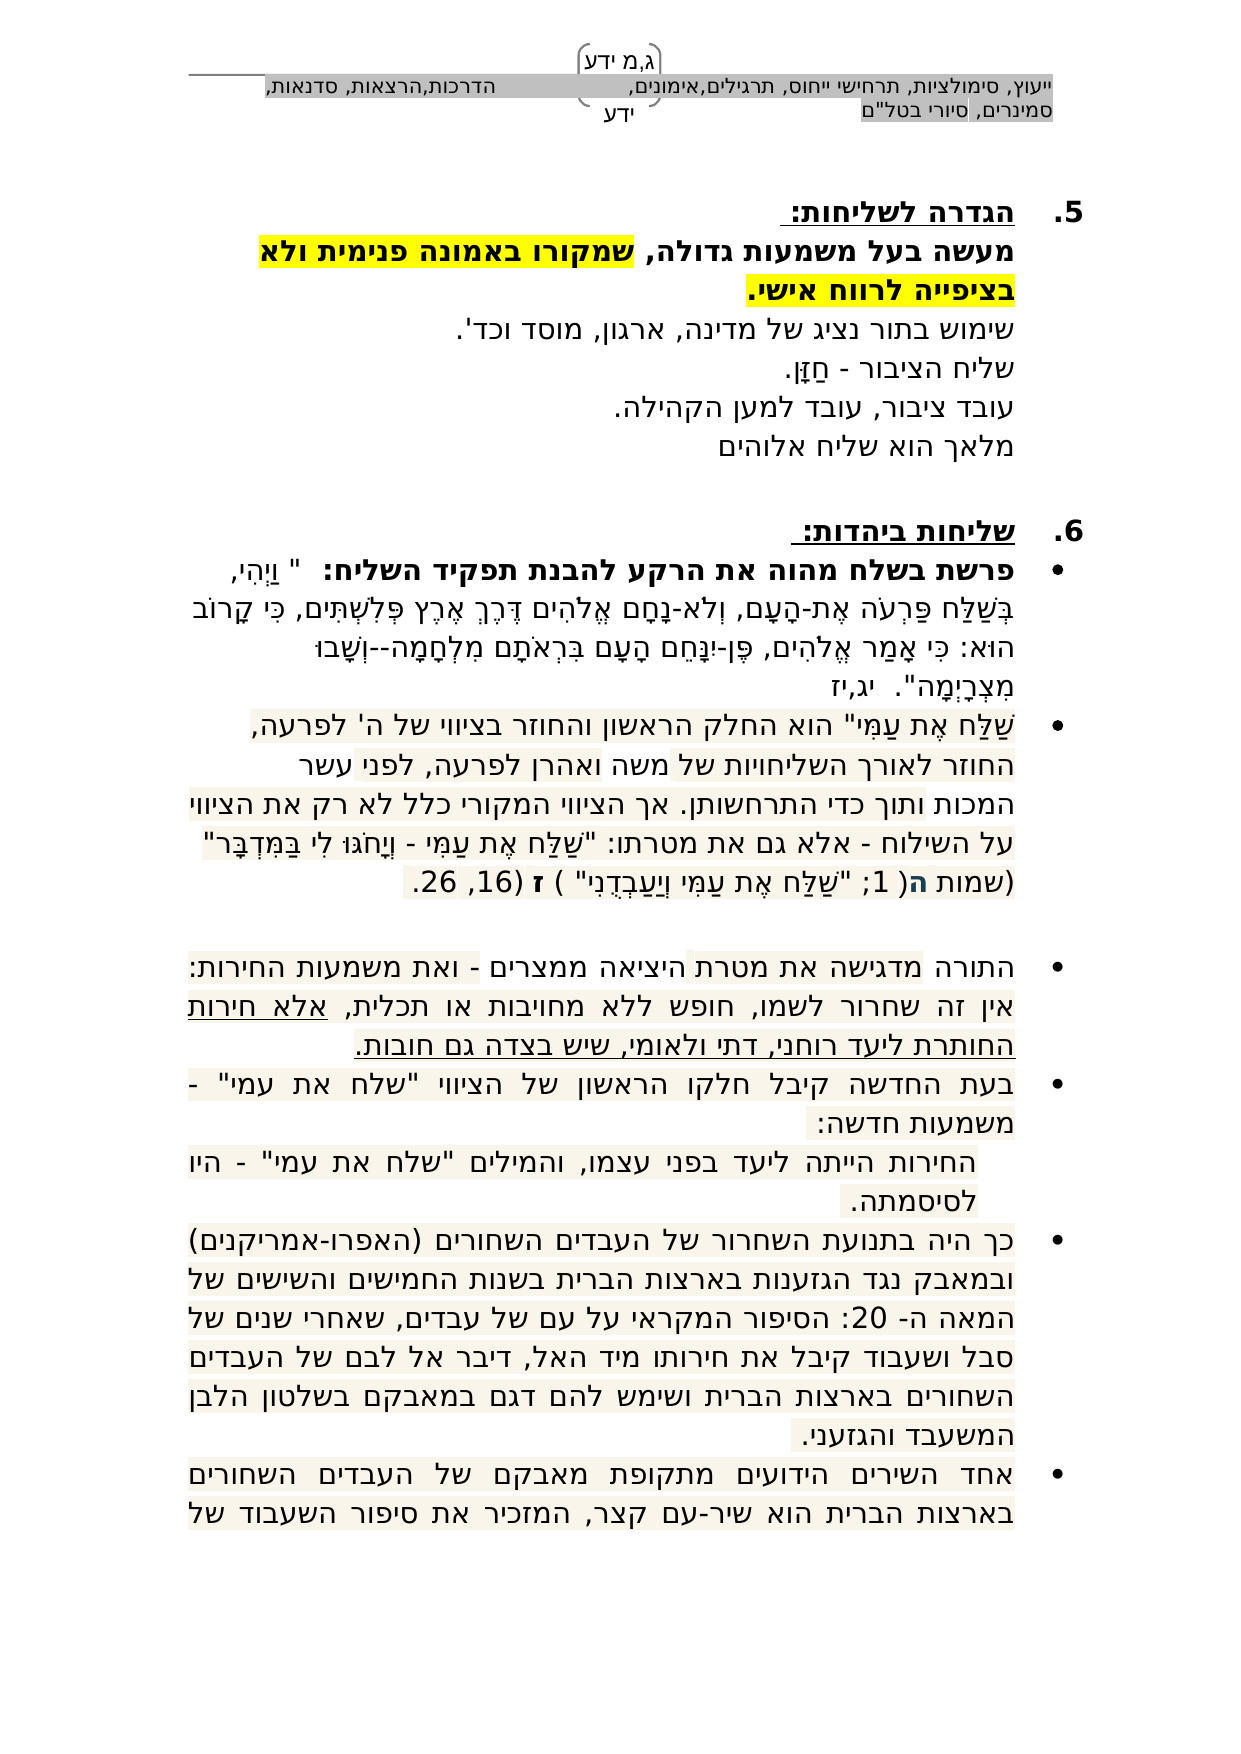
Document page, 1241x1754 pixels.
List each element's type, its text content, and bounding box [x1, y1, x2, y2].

list החירות הייתה ליעד בפני עצמו, והמילים "שלח את עמי" - היו לסיסמתה. [187, 1145, 978, 1218]
text עובד ציבור, עובד למען הקהילה. [187, 390, 1015, 424]
list התורה מדגישה את מטרת היציאה ממצרים - ואת משמעות החירות: אין זה שחרור לשמו, חופש ללא מחויבות או תכלית, אלא חירות החותרת ליעד רוחני, דתי ולאומי, שיש בצדה גם חובות. [187, 950, 1053, 1062]
list שַׁלַּח אֶת עַמִּי" הוא החלק הראשון והחוזר בציווי של ה' לפרעה, החוזר לאורך השליחויות של משה ואהרן לפרעה, לפני עשר המכות ותוך כדי התרחשותן. אך הציווי המקורי כלל לא רק את הציווי על השילוח - אלא גם את מטרתו: "שַׁלַּח אֶת עַמִּי - וְיָחֹגּוּ לִי בַּמִּדְבָּר" (שמות ה( 1; "שַׁלַּח אֶת עַמִּי וְיַעַבְדֻנִי" ) ז (16, 26. [187, 709, 1053, 899]
list כך היה בתנועת השחרור של העבדים השחורים (האפרו-אמריקנים) ובמאבק נגד הגזענות בארצות הברית בשנות החמישים והשישים של המאה ה- 20: הסיפור המקראי על עם של עבדים, שאחרי שנים של סבל ושעבוד קיבל את חירותו מיד האל, דיבר אל לבם של העבדים השחורים בארצות הברית ושימש להם דגם במאבקם בשלטון הלבן המשעבד והגזעני. [187, 1223, 1053, 1452]
text מלאך הוא שליח אלוהים [187, 429, 1015, 463]
text מעשה בעל משמעות גדולה, שמקורו באמונה פנימית ולא בציפייה לרווח אישי. [187, 234, 1015, 307]
list שליחות ביהדות: [187, 514, 1053, 548]
list פרשת בשלח מהוה את הרקע להבנת תפקיד השליח: " וַיְהִי, בְּשַׁלַּח פַּרְעֹה אֶת-הָעָם, וְלֹא-נָחָם אֱלֹהִים דֶּרֶךְ אֶרֶץ פְּלִשְׁתִּים, כִּי קָרוֹב הוּא: כִּי אָמַר אֱלֹהִים, פֶּן-יִנָּחֵם הָעָם בִּרְאֹתָם מִלְחָמָה--וְשָׁבוּ מִצְרָיְמָה". יג,יז [187, 553, 1053, 704]
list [187, 1457, 1053, 1530]
list בעת החדשה קיבל חלקו הראשון של הציווי "שלח את עמי" - משמעות חדשה: [187, 1067, 1053, 1140]
text שליח הציבור - חַזָּן. [187, 351, 1015, 385]
text שימוש בתור נציג של מדינה, ארגון, מוסד וכד'. [187, 312, 1015, 346]
list הגדרה לשליחות: [187, 196, 1053, 229]
